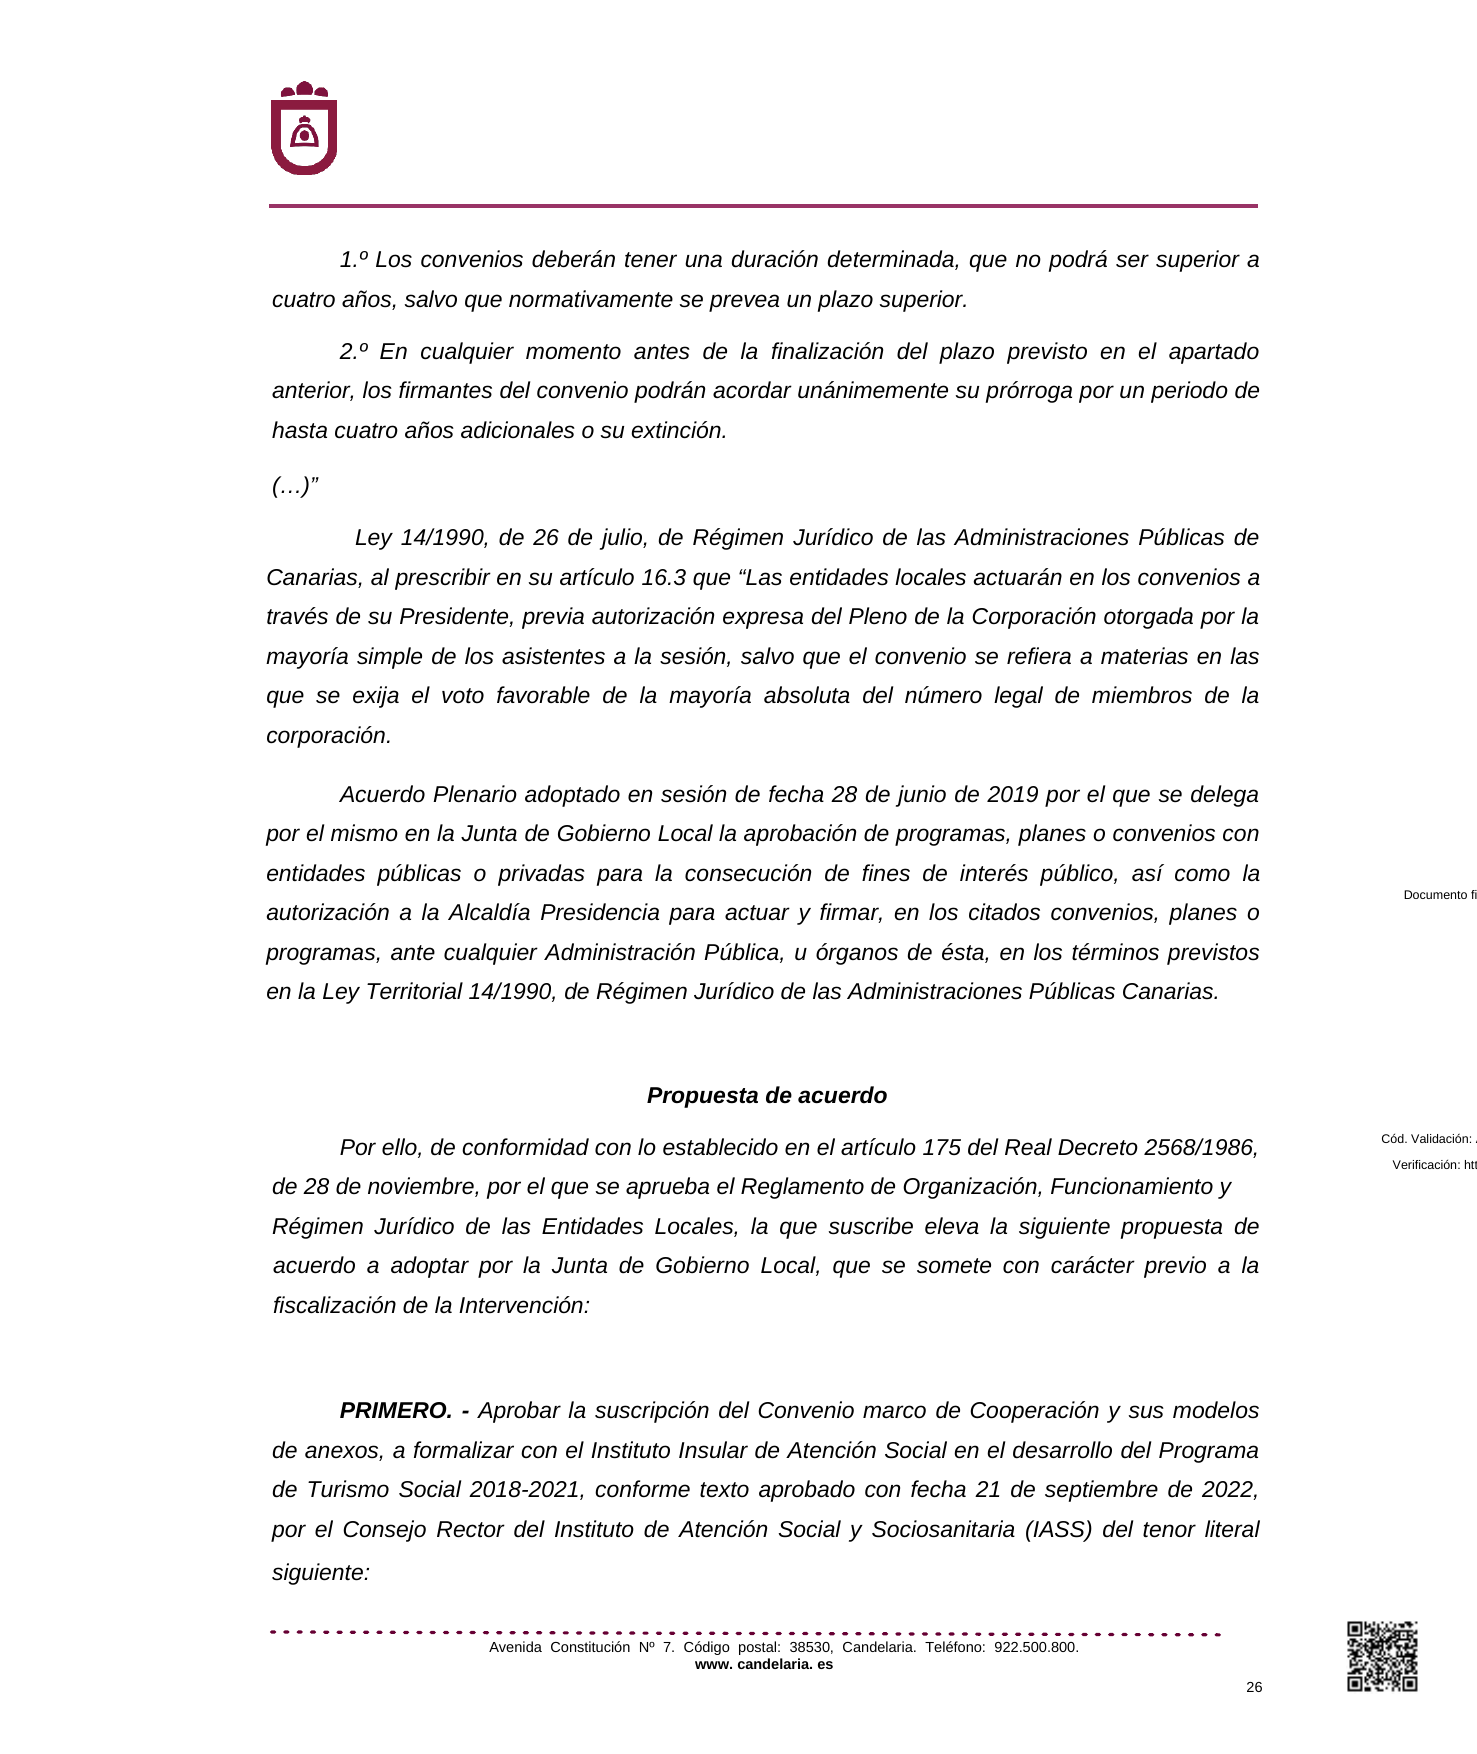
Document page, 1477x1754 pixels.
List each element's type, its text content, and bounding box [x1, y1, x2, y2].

picture [271, 81, 337, 175]
text Ley 14/1990, de 26 de julio, de Régimen Jurídico de las Administraciones Públicas de Canarias, al prescribir en su artículo 16.3 que “Las entidades locales actuarán en los convenios a través de su Presidente, previa autorización expresa del Pleno de la Corporación otorgada por la mayoría simple de los asistentes a la sesión, salvo que el convenio se refiera a materias en las que se exija el voto favorable de la mayoría absoluta del número legal de miembros de la corporación. [266, 524, 1263, 748]
text Acuerdo Plenario adoptado en sesión de fecha 28 de junio de 2019 por el que se delega por el mismo en la Junta de Gobierno Local la aprobación de programas, planes o convenios con entidades públicas o privadas para la consecución de fines de interés público, así como la autorización a la Alcaldía Presidencia para actuar y firmar, en los citados convenios, planes o programas, ante cualquier Administración Pública, u órganos de ésta, en los términos previstos en la Ley Territorial 14/1990, de Régimen Jurídico de las Administraciones Públicas Canarias. [266, 781, 1263, 1004]
picture [1346, 1620, 1420, 1694]
text Régimen Jurídico de las Entidades Locales, la que suscribe eleva la siguiente propuesta de acuerdo a adoptar por la Junta de Gobierno Local, que se somete con carácter previo a la fiscalización de la Intervención: [272, 1213, 1263, 1318]
text Por ello, de conformidad con lo establecido en el artículo 175 del Real Decreto 2568/1986, de 28 de noviembre, por el que se aprueba el Reglamento de Organización, Funcionamiento y [272, 1134, 1263, 1200]
text 1.º Los convenios deberán tener una duración determinada, que no podrá ser superior a cuatro años, salvo que normativamente se prevea un plazo superior. [272, 246, 1263, 312]
text (…)” [272, 472, 1263, 498]
text 2.º En cualquier momento antes de la finalización del plazo previsto en el apartado anterior, los firmantes del convenio podrán acordar unánimemente su prórroga por un periodo de hasta cuatro años adicionales o su extinción. [272, 338, 1263, 443]
text PRIMERO. - Aprobar la suscripción del Convenio marco de Cooperación y sus modelos de anexos, a formalizar con el Instituto Insular de Atención Social en el desarrollo del Programa de Turismo Social 2018-2021, conforme texto aprobado con fecha 21 de septiembre de 2022, por el Consejo Rector del Instituto de Atención Social y Sociosanitaria (IASS) del tenor literal siguiente: [272, 1397, 1263, 1585]
subtitle Propuesta de acuerdo [271, 1082, 1263, 1108]
